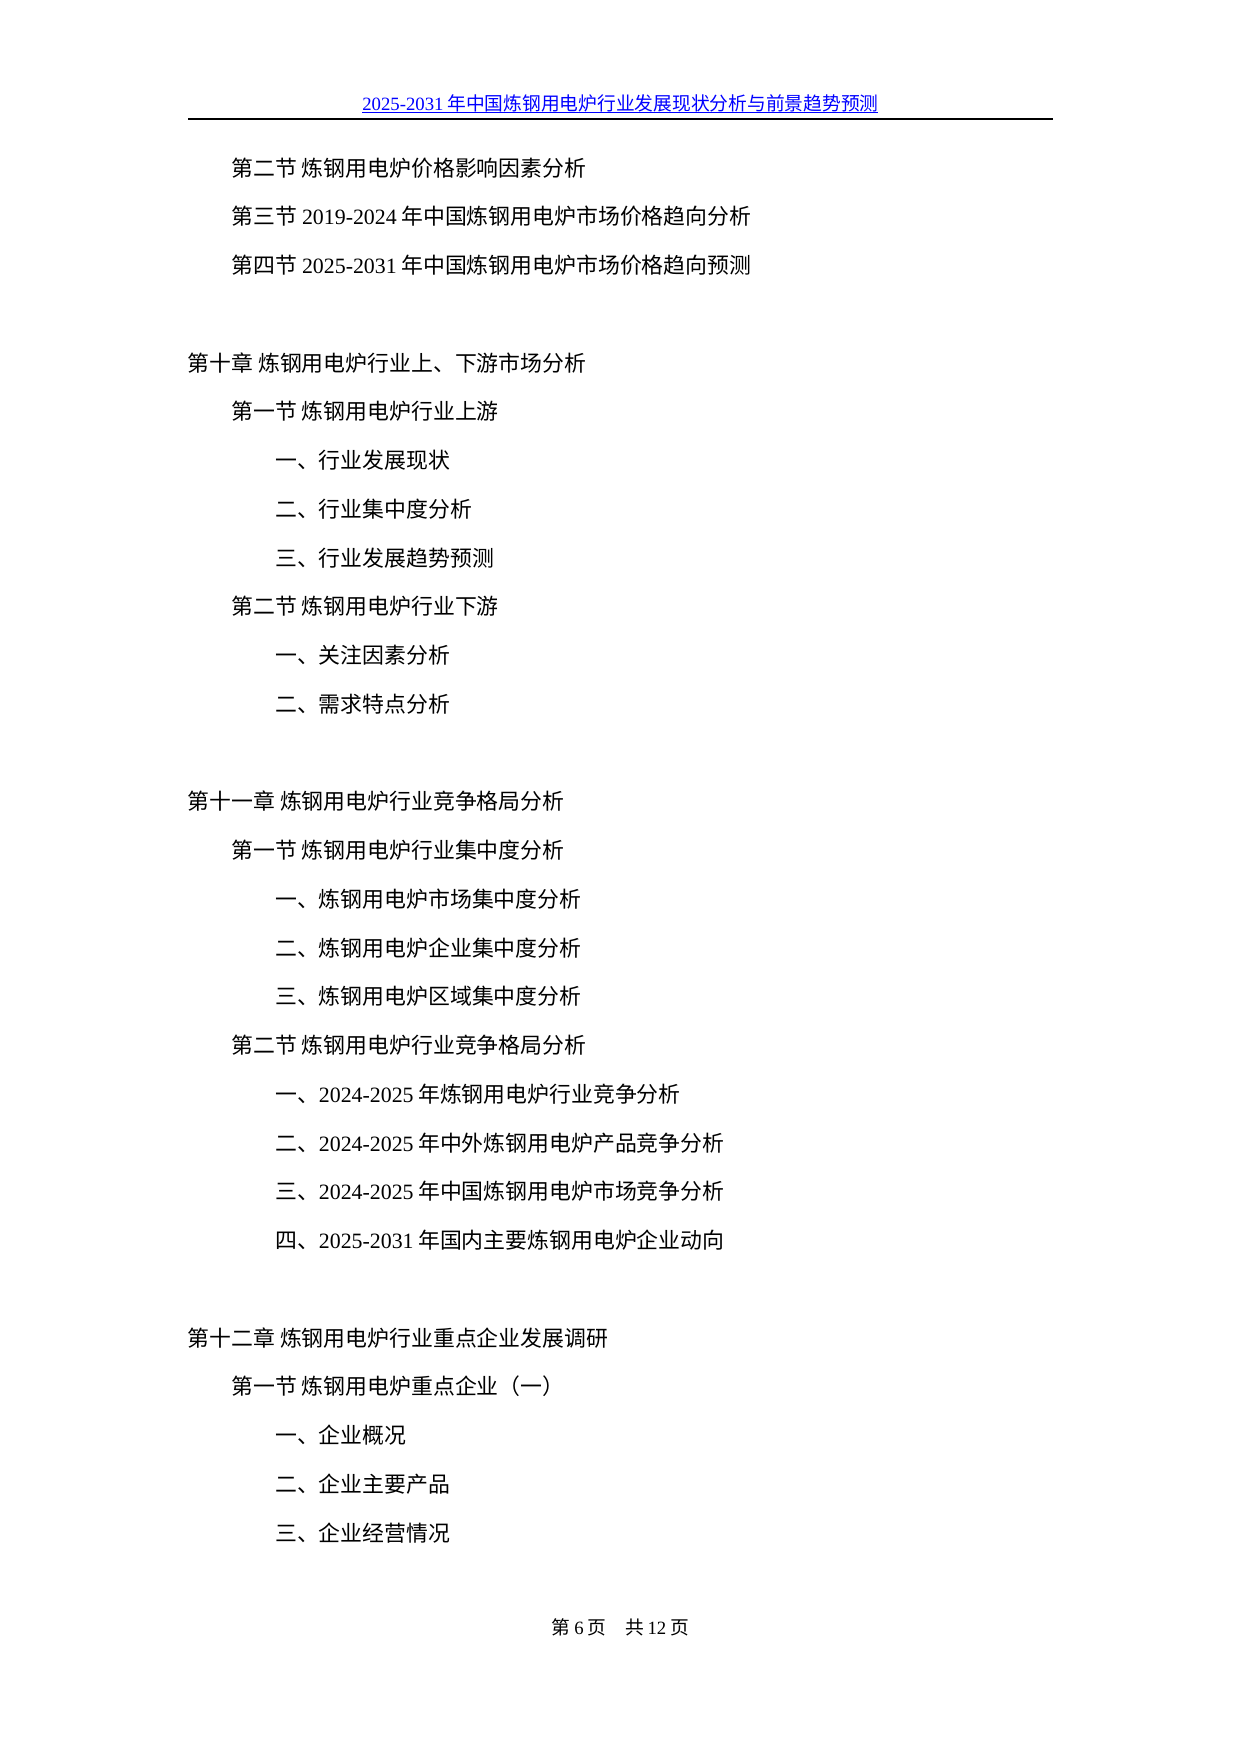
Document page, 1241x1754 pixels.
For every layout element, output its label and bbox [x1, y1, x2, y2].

text [187, 150, 1053, 1548]
